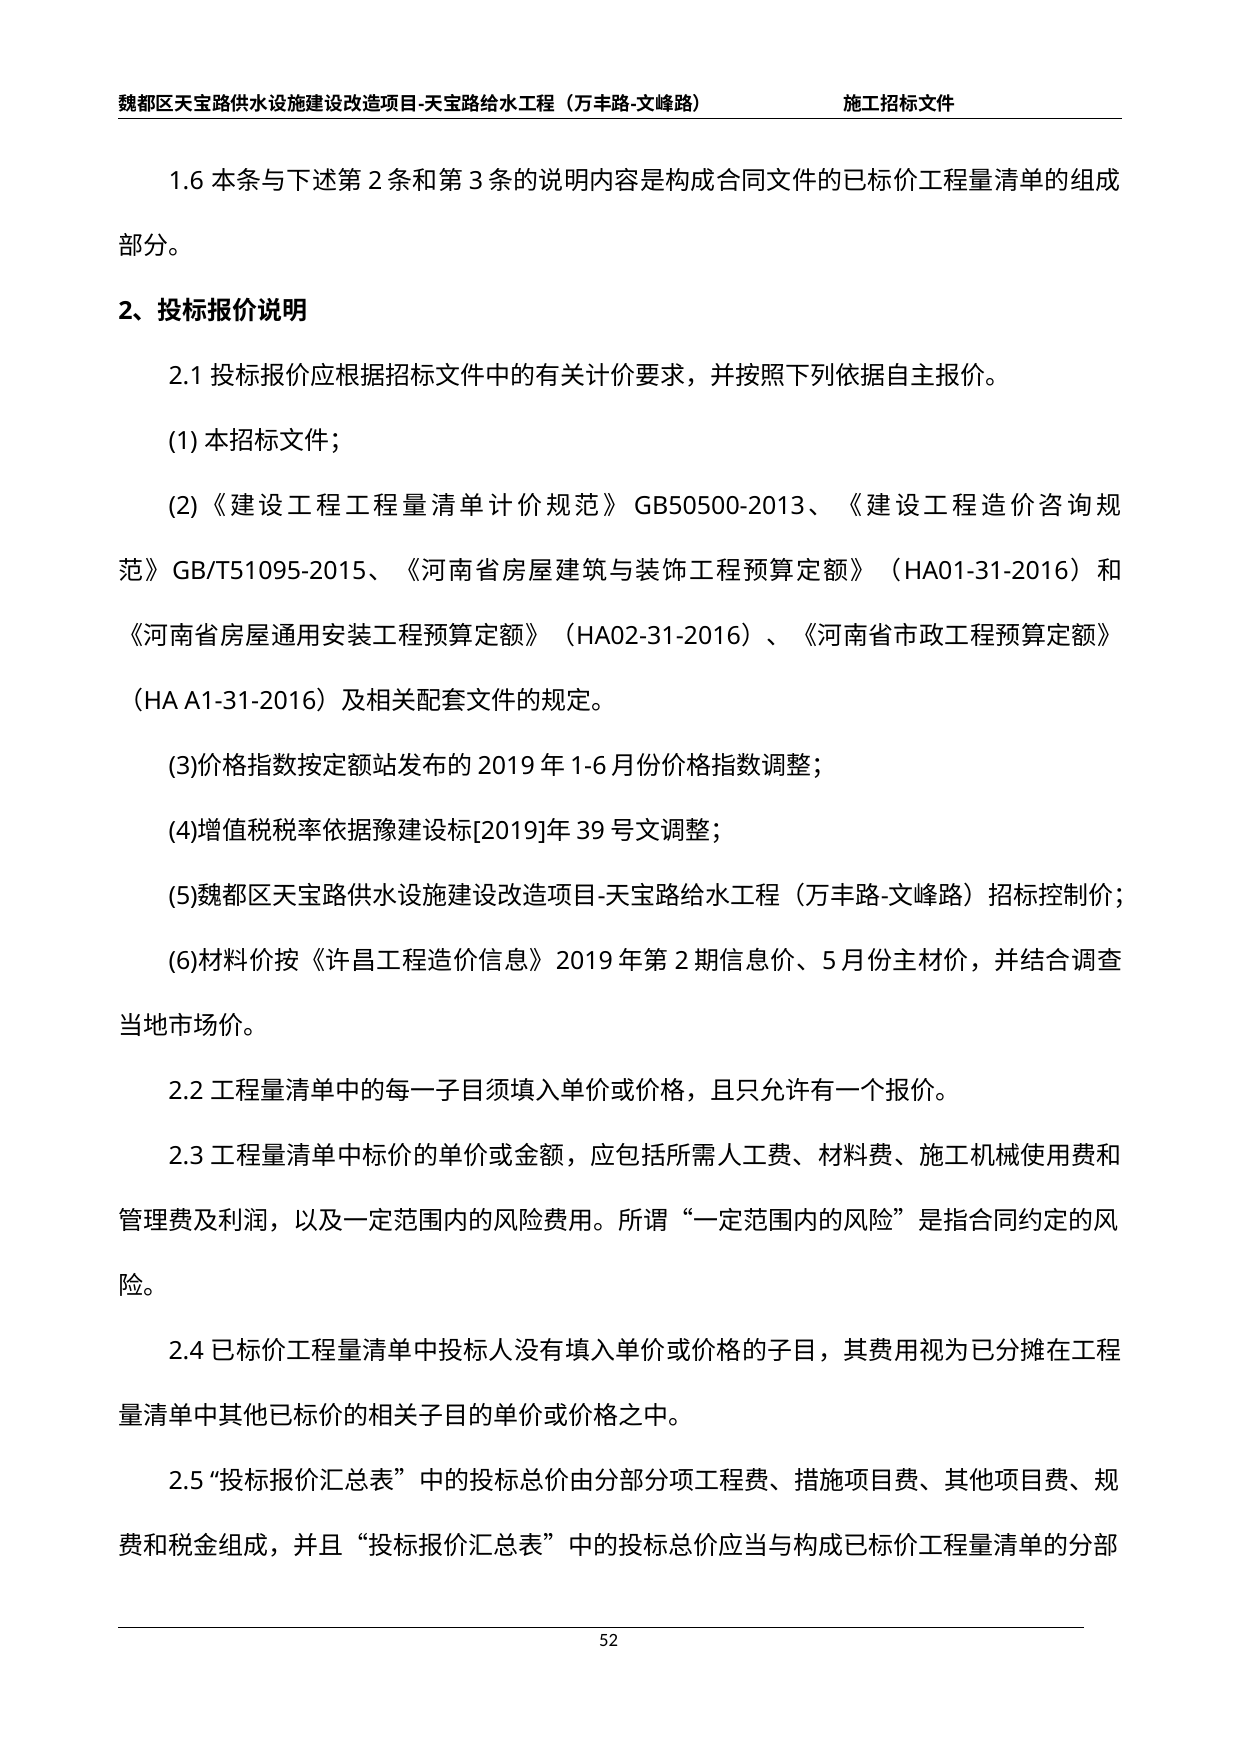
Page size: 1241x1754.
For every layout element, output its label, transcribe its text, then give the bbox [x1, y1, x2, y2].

text 2.4 已标价工程量清单中投标人没有填入单价或价格的子目，其费用视为已分摊在工程量清单中其他已标价的相关子目的单价或价格之中。 [118, 1316, 1122, 1446]
text 2.2 工程量清单中的每一子目须填入单价或价格，且只允许有一个报价。 [118, 1056, 1122, 1121]
text 2.3 工程量清单中标价的单价或金额，应包括所需人工费、材料费、施工机械使用费和管理费及利润，以及一定范围内的风险费用。所谓“一定范围内的风险”是指合同约定的风险。 [118, 1121, 1122, 1316]
text 1.6 本条与下述第2条和第3条的说明内容是构成合同文件的已标价工程量清单的组成部分。 [118, 146, 1122, 276]
text 2、投标报价说明 [118, 276, 1122, 341]
text (6)材料价按《许昌工程造价信息》2019年第2期信息价、5月份主材价，并结合调查当地市场价。 [118, 926, 1122, 1056]
text 2.1 投标报价应根据招标文件中的有关计价要求，并按照下列依据自主报价。 [118, 341, 1122, 406]
text (3)价格指数按定额站发布的2019年1-6月份价格指数调整； [118, 731, 1122, 796]
text (4)增值税税率依据豫建设标[2019]年39号文调整； [118, 796, 1122, 861]
text (5)魏都区天宝路供水设施建设改造项目-天宝路给水工程（万丰路-文峰路）招标控制价； [118, 861, 1122, 926]
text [118, 1446, 1122, 1576]
text (1) 本招标文件； [118, 406, 1122, 471]
text (2)《建设工程工程量清单计价规范》GB50500-2013、《建设工程造价咨询规范》GB/T51095-2015、《河南省房屋建筑与装饰工程预算定额》（HA01-31-2016）和《河南省房屋通用安装工程预算定额》（HA02-31-2016）、《河南省市政工程预算定额》（HA A1-31-2016）及相关配套文件的规定。 [118, 471, 1122, 731]
